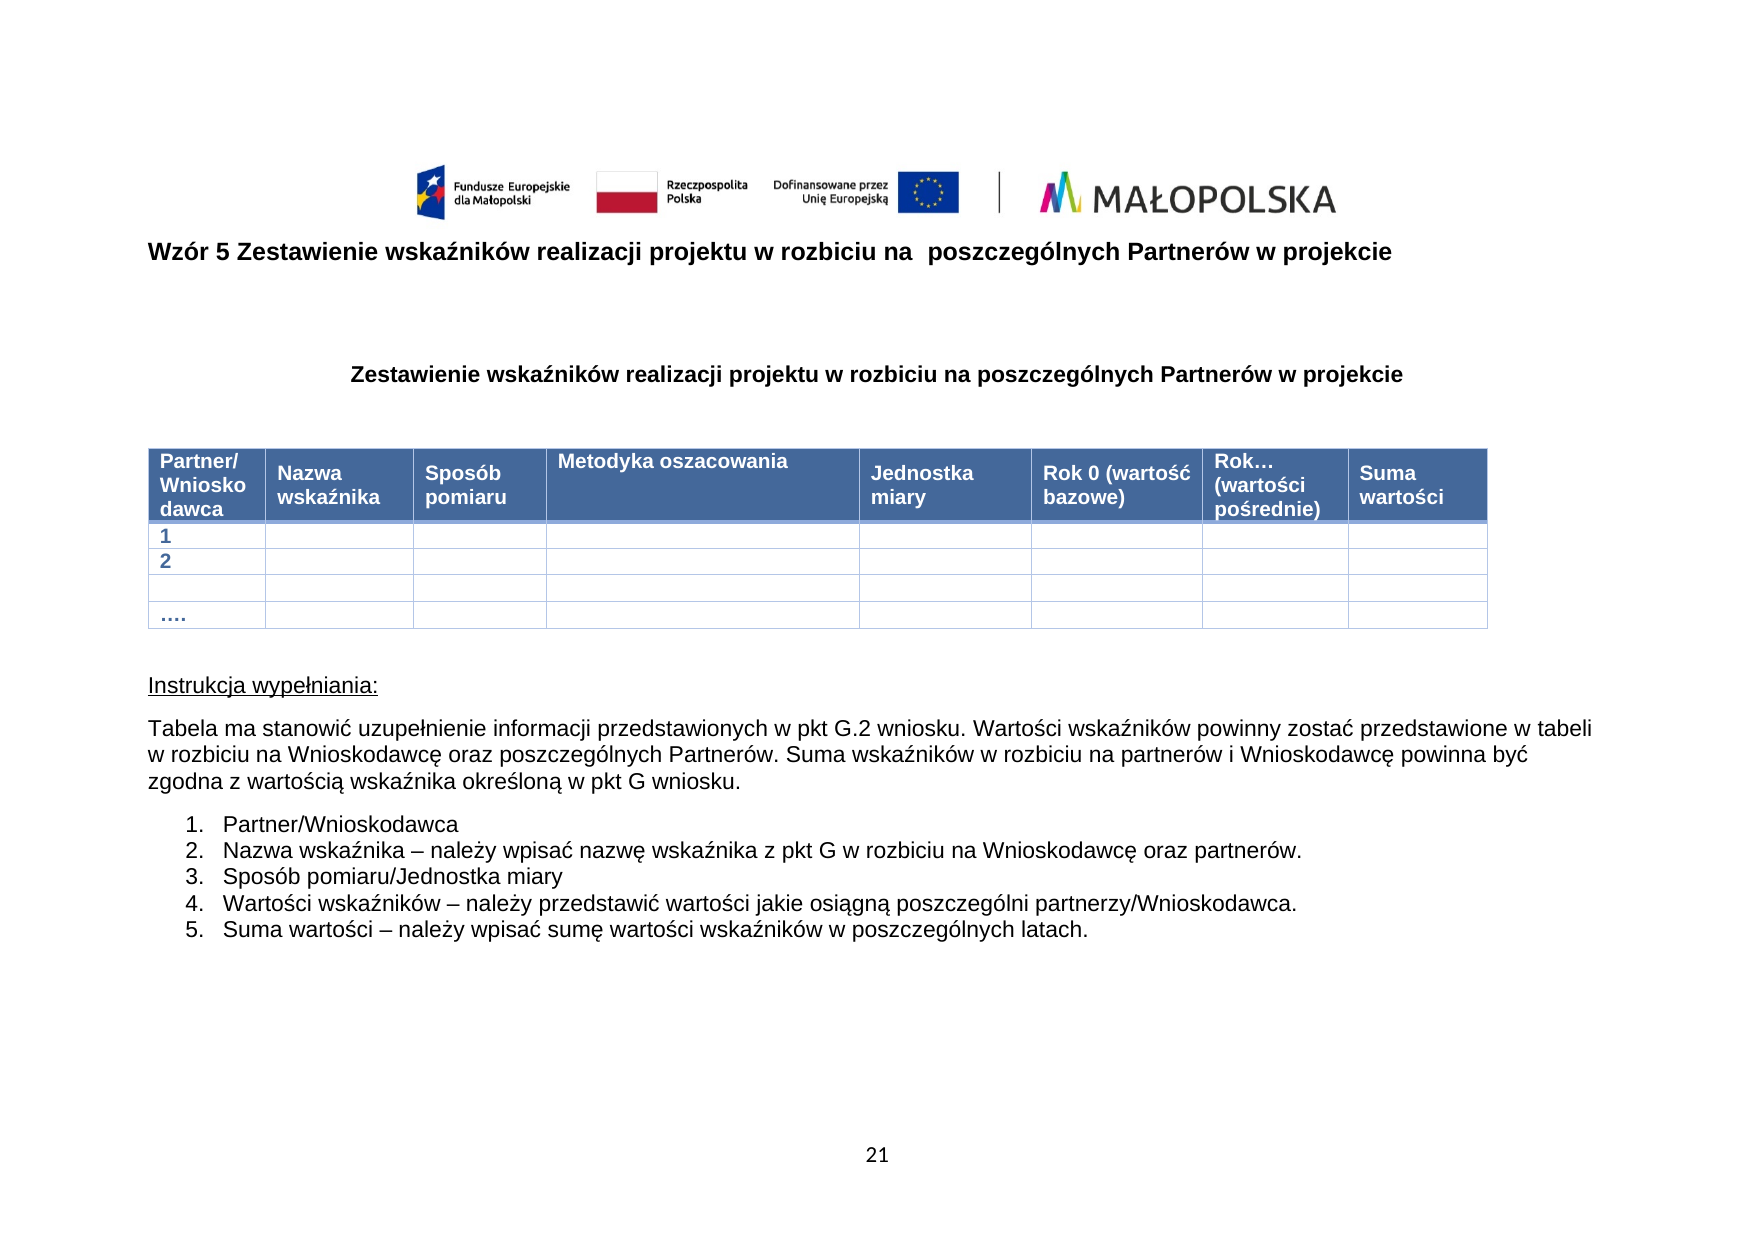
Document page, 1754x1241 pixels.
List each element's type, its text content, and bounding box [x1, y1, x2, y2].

table_header Rok… (wartości pośrednie) [1203, 449, 1348, 520]
table_cell [1203, 549, 1348, 574]
table_cell [1203, 524, 1348, 547]
table_cell [547, 602, 859, 628]
table_cell [1349, 549, 1487, 574]
table_cell [1032, 524, 1202, 547]
table_cell [860, 602, 1031, 628]
picture [404, 151, 1350, 233]
text Wzór 5 Zestawienie wskaźników realizacji projektu w rozbiciu na poszczególnych Partnerów w projekcie [148, 237, 1606, 266]
list Wartości wskaźników – należy przedstawić wartości jakie osiągną poszczególni partnerzy/Wnioskodawca. [185, 890, 1606, 916]
table_cell [266, 602, 413, 628]
list Sposób pomiaru/Jednostka miary [185, 863, 1606, 890]
table_cell [860, 549, 1031, 574]
table_cell [860, 524, 1031, 547]
table_header Rok 0 (wartość bazowe) [1032, 449, 1202, 520]
list Suma wartości – należy wpisać sumę wartości wskaźników w poszczególnych latach. [185, 916, 1606, 942]
table_cell [414, 549, 546, 574]
table_cell [547, 549, 859, 574]
text Tabela ma stanowić uzupełnienie informacji przedstawionych w pkt G.2 wniosku. Wartości wskaźników powinny zostać przedstawione w tabeli w rozbiciu na Wnioskodawcę oraz poszczególnych Partnerów. Suma wskaźników w rozbiciu na partnerów i Wnioskodawcę powinna być zgodna z wartością wskaźnika określoną w pkt G wniosku. [148, 715, 1606, 794]
table_cell [547, 575, 859, 601]
table_cell [1203, 602, 1348, 628]
table_cell [1032, 602, 1202, 628]
table_header Jednostka miary [860, 449, 1031, 520]
list Partner/Wnioskodawca [185, 811, 1606, 837]
table_header Sposób pomiaru [414, 449, 546, 520]
table_cell [1203, 575, 1348, 601]
text Zestawienie wskaźników realizacji projektu w rozbiciu na poszczególnych Partnerów w projekcie [148, 361, 1606, 388]
table_cell [1349, 524, 1487, 547]
table_cell [1349, 575, 1487, 601]
table_cell [547, 524, 859, 547]
table_cell [1032, 575, 1202, 601]
table_header Nazwa wskaźnika [266, 449, 413, 520]
table_cell …. [149, 602, 265, 628]
table_cell [266, 524, 413, 547]
text Instrukcja wypełniania: [148, 672, 1606, 698]
table_cell [1349, 602, 1487, 628]
table_cell [414, 524, 546, 547]
table_cell [149, 575, 265, 601]
table_cell [266, 549, 413, 574]
table_cell [860, 575, 1031, 601]
table_cell [1032, 549, 1202, 574]
list Nazwa wskaźnika – należy wpisać nazwę wskaźnika z pkt G w rozbiciu na Wnioskodawcę oraz partnerów. [185, 837, 1606, 863]
table_header Metodyka oszacowania [547, 449, 859, 520]
table_header Suma wartości [1349, 449, 1487, 520]
table_cell [414, 575, 546, 601]
table_cell [414, 602, 546, 628]
table_header Partner/ Wnioskodawca [149, 449, 265, 520]
table_cell 2 [149, 549, 265, 574]
table_cell 1 [149, 524, 265, 547]
table_cell [266, 575, 413, 601]
